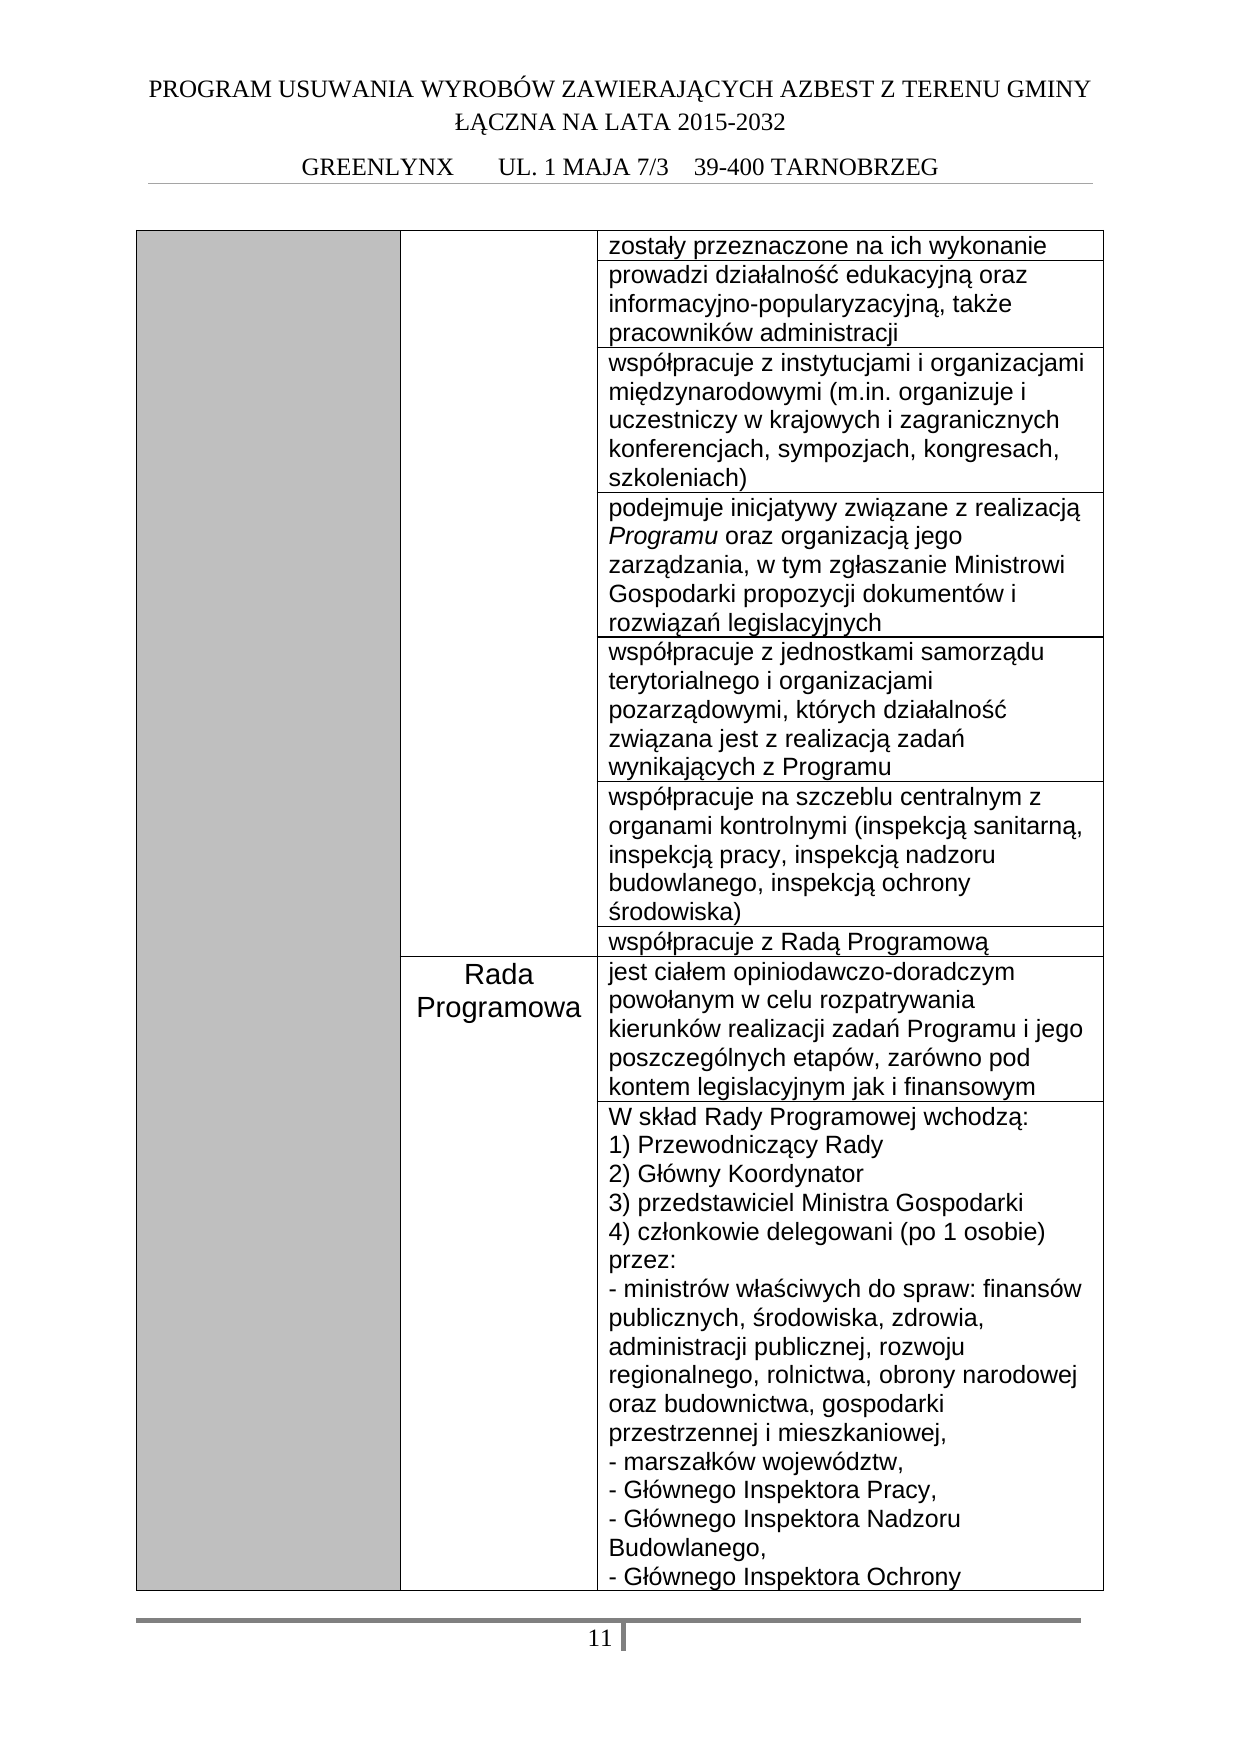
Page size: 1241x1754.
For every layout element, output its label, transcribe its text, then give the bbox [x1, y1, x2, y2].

table_cell współpracuje z jednostkami samorządu terytorialnego i organizacjami pozarządowymi, których działalność związana jest z realizacją zadań wynikających z Programu [598, 638, 1103, 781]
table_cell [598, 231, 1103, 259]
table_cell współpracuje z instytucjami i organizacjami międzynarodowymi (m.in. organizuje i uczestniczy w krajowych i zagranicznych konferencjach, sympozjach, kongresach, szkoleniach) [598, 348, 1103, 492]
table_cell współpracuje z Radą Programową [598, 927, 1103, 956]
table_cell Rada Programowa [401, 957, 597, 1590]
table_cell prowadzi działalność edukacyjną oraz informacyjno-popularyzacyjną, także pracowników administracji [598, 261, 1103, 347]
table_cell współpracuje na szczeblu centralnym z organami kontrolnymi (inspekcją sanitarną, inspekcją pracy, inspekcją nadzoru budowlanego, inspekcją ochrony środowiska) [598, 782, 1103, 926]
table_cell jest ciałem opiniodawczo-doradczym powołanym w celu rozpatrywania kierunków realizacji zadań Programu i jego poszczególnych etapów, zarówno pod kontem legislacyjnym jak i finansowym [598, 957, 1103, 1101]
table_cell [598, 1102, 1103, 1590]
table_cell podejmuje inicjatywy związane z realizacją Programu oraz organizacją jego zarządzania, w tym zgłaszanie Ministrowi Gospodarki propozycji dokumentów i rozwiązań legislacyjnych [598, 493, 1103, 636]
